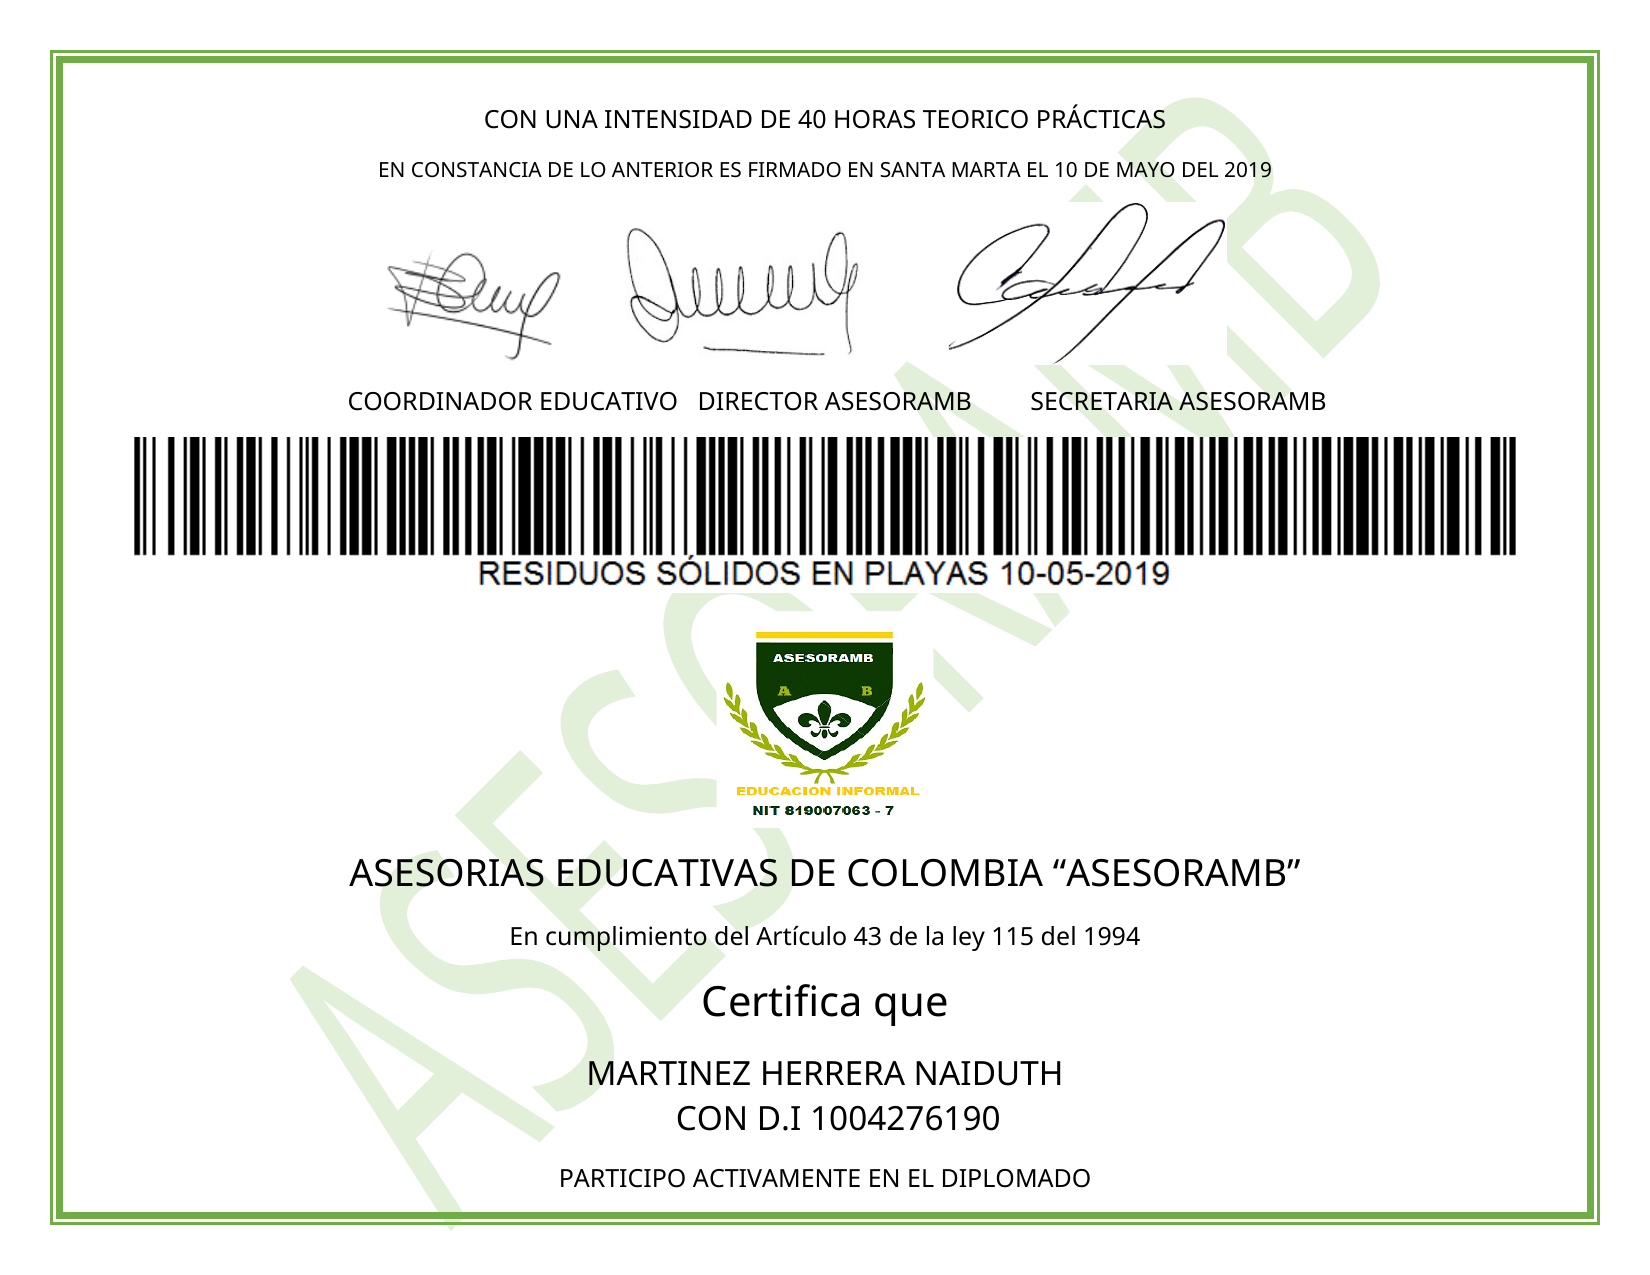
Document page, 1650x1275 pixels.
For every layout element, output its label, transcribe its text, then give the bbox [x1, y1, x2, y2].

text COORDINADOR EDUCATIVO DIRECTOR ASESORAMB SECRETARIA ASESORAMB [75, 383, 1575, 418]
text ASESORIAS EDUCATIVAS DE COLOMBIA “ASESORAMB” [75, 846, 1575, 897]
text MARTINEZ HERRERA NAIDUTH [75, 1049, 1575, 1095]
text En cumplimiento del Artículo 43 de la ley 115 del 1994 [75, 918, 1575, 952]
text CON UNA INTENSIDAD DE 40 HORAS TEORICO PRÁCTICAS [75, 102, 1575, 136]
text PARTICIPO ACTIVAMENTE EN EL DIPLOMADO [75, 1161, 1575, 1194]
picture [134, 437, 1516, 593]
picture [716, 611, 934, 828]
picture [948, 202, 1227, 365]
text Certifica que [75, 972, 1575, 1028]
picture [386, 248, 582, 365]
text EN CONSTANCIA DE LO ANTERIOR ES FIRMADO EN SANTA MARTA EL 10 DE MAYO DEL 2019 [75, 155, 1575, 184]
picture [614, 226, 865, 365]
text CON D.I 1004276190 [75, 1095, 1575, 1140]
